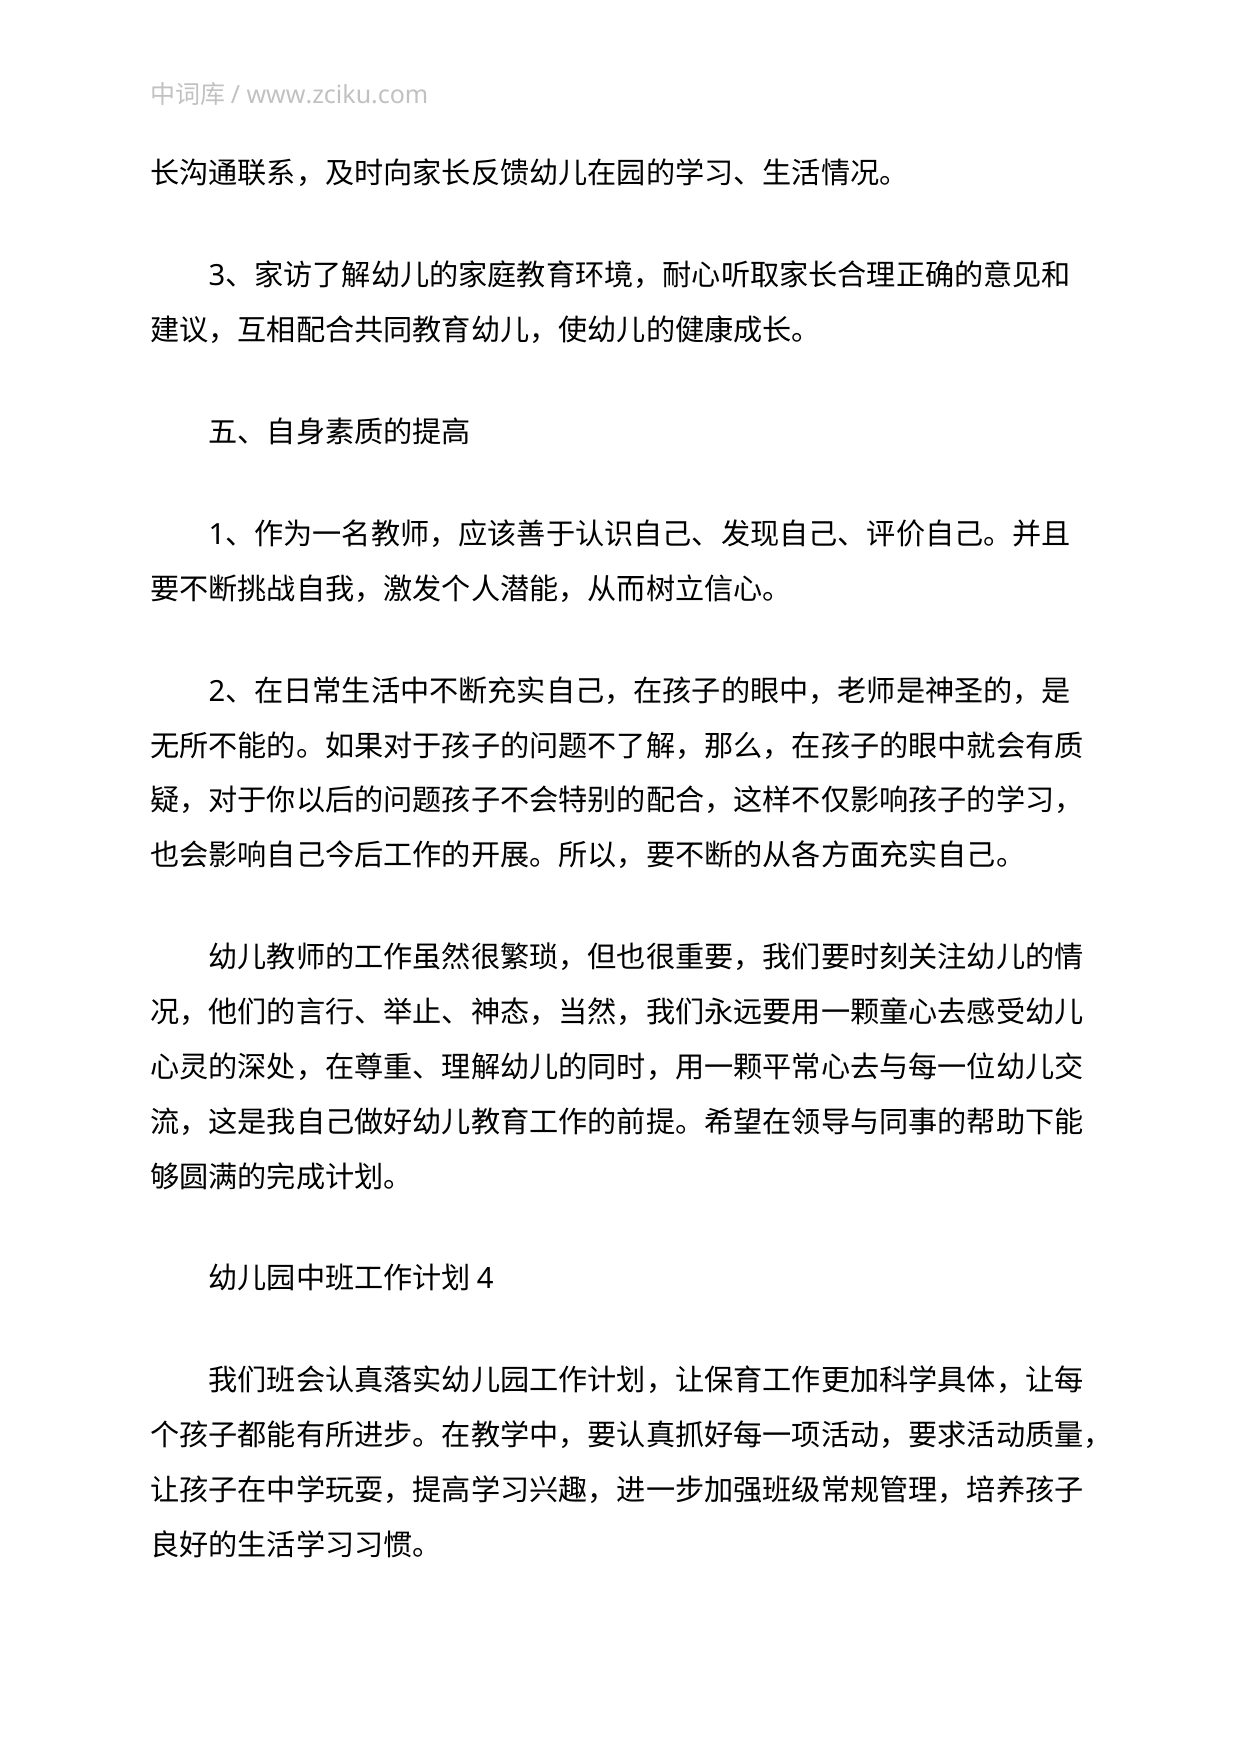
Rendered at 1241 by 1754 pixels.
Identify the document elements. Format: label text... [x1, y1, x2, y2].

text 3、家访了解幼儿的家庭教育环境，耐心听取家长合理正确的意见和建议，互相配合共同教育幼儿，使幼儿的健康成长。 [150, 252, 1090, 349]
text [150, 150, 1090, 192]
text 我们班会认真落实幼儿园工作计划，让保育工作更加科学具体，让每个孩子都能有所进步。在教学中，要认真抓好每一项活动，要求活动质量，让孩子在中学玩耍，提高学习兴趣，进一步加强班级常规管理，培养孩子良好的生活学习习惯。 [150, 1357, 1090, 1564]
text 幼儿园中班工作计划4 [150, 1255, 1090, 1297]
text 五、自身素质的提高 [150, 408, 1090, 451]
text 2、在日常生活中不断充实自己，在孩子的眼中，老师是神圣的，是无所不能的。如果对于孩子的问题不了解，那么，在孩子的眼中就会有质疑，对于你以后的问题孩子不会特别的配合，这样不仅影响孩子的学习，也会影响自己今后工作的开展。所以，要不断的从各方面充实自己。 [150, 667, 1090, 874]
text 幼儿教师的工作虽然很繁琐，但也很重要，我们要时刻关注幼儿的情况，他们的言行、举止、神态，当然，我们永远要用一颗童心去感受幼儿心灵的深处，在尊重、理解幼儿的同时，用一颗平常心去与每一位幼儿交流，这是我自己做好幼儿教育工作的前提。希望在领导与同事的帮助下能够圆满的完成计划。 [150, 934, 1090, 1196]
text 1、作为一名教师，应该善于认识自己、发现自己、评价自己。并且要不断挑战自我，激发个人潜能，从而树立信心。 [150, 510, 1090, 608]
